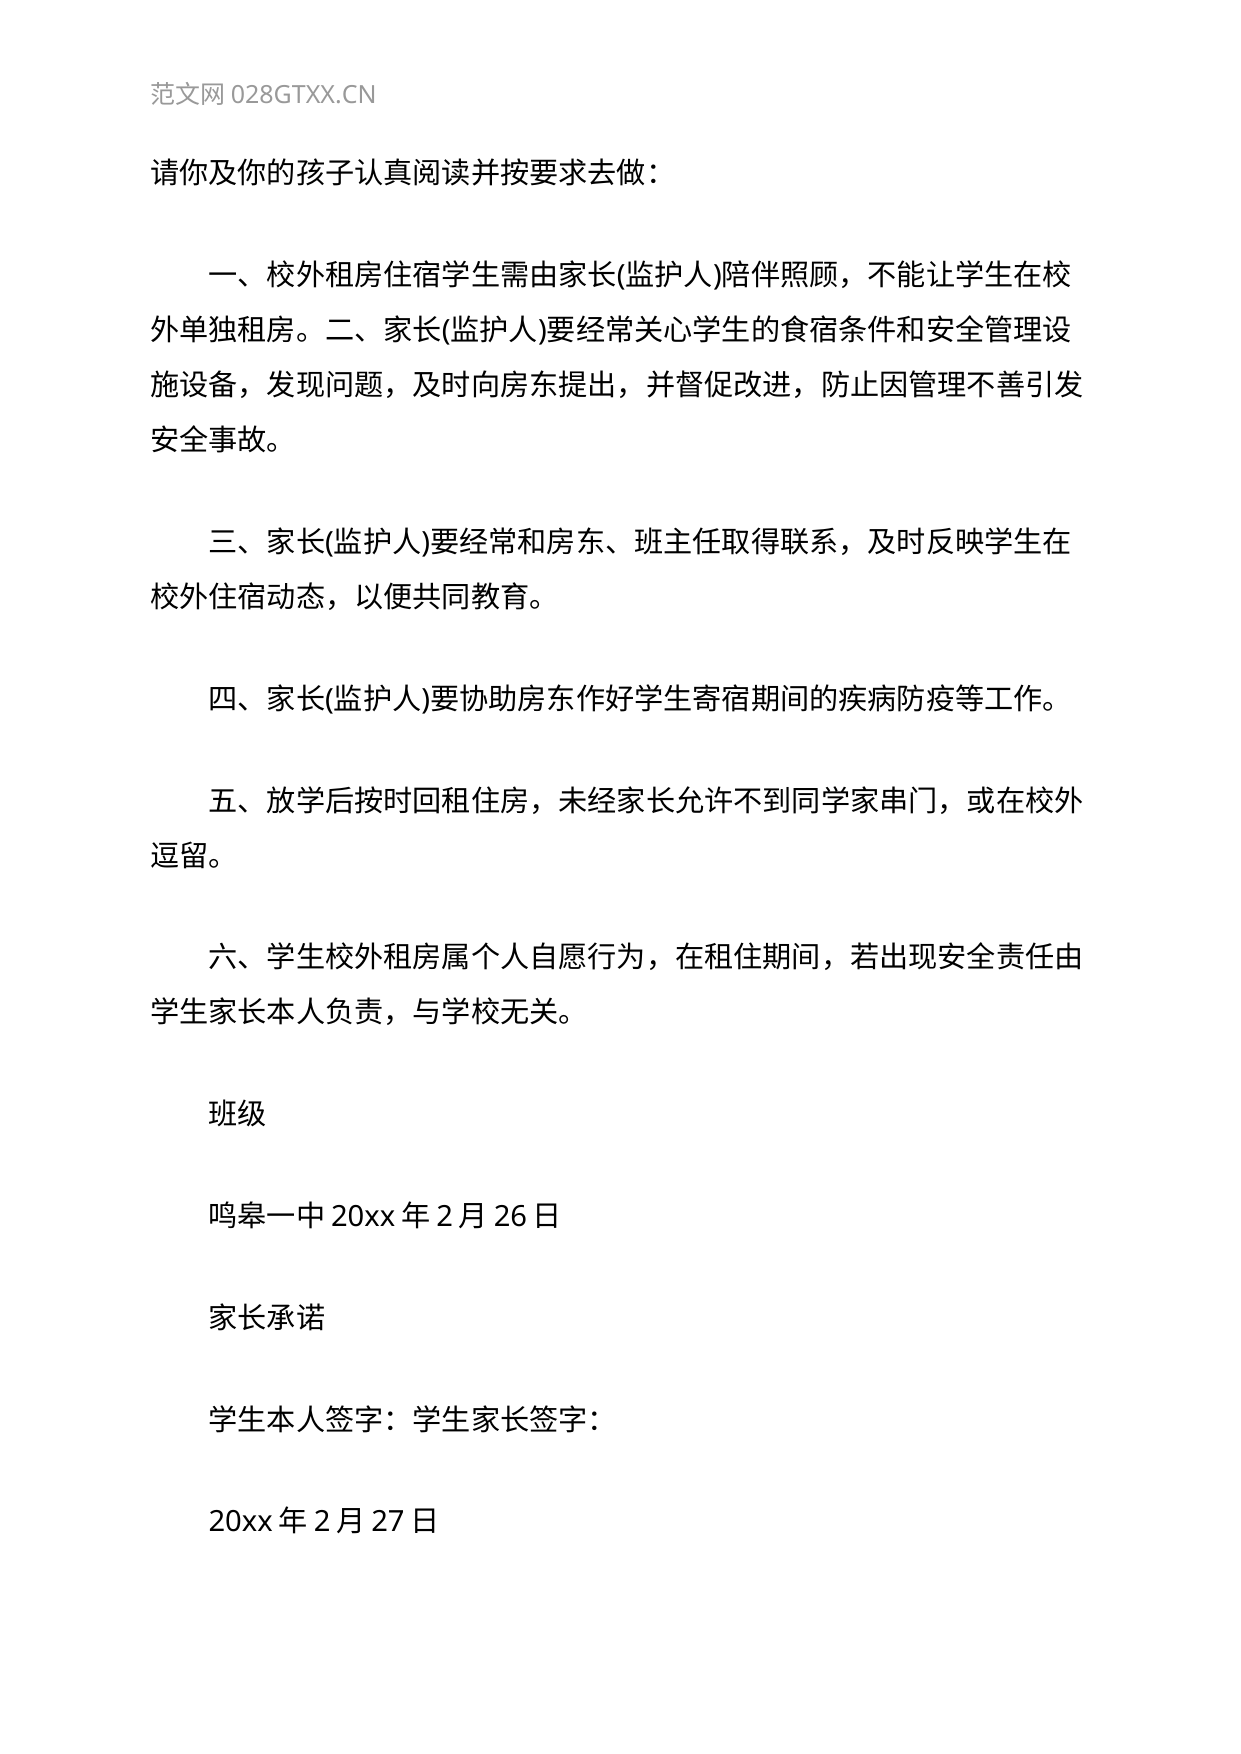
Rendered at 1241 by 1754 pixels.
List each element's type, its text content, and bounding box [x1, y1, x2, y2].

text 家长承诺 [150, 1294, 1090, 1337]
text 鸣皋一中20xx年2月26日 [150, 1192, 1090, 1235]
text 学生本人签字：学生家长签字： [150, 1396, 1090, 1438]
text 五、放学后按时回租住房，未经家长允许不到同学家串门，或在校外逗留。 [150, 777, 1090, 874]
text 一、校外租房住宿学生需由家长(监护人)陪伴照顾，不能让学生在校外单独租房。二、家长(监护人)要经常关心学生的食宿条件和安全管理设施设备，发现问题，及时向房东提出，并督促改进，防止因管理不善引发安全事故。 [150, 252, 1090, 459]
text 六、学生校外租房属个人自愿行为，在租住期间，若出现安全责任由学生家长本人负责，与学校无关。 [150, 934, 1090, 1031]
text 三、家长(监护人)要经常和房东、班主任取得联系，及时反映学生在校外住宿动态，以便共同教育。 [150, 518, 1090, 616]
text 四、家长(监护人)要协助房东作好学生寄宿期间的疾病防疫等工作。 [150, 675, 1090, 718]
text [150, 150, 1090, 192]
text 20xx年2月27日 [150, 1498, 1090, 1540]
text 班级 [150, 1091, 1090, 1133]
